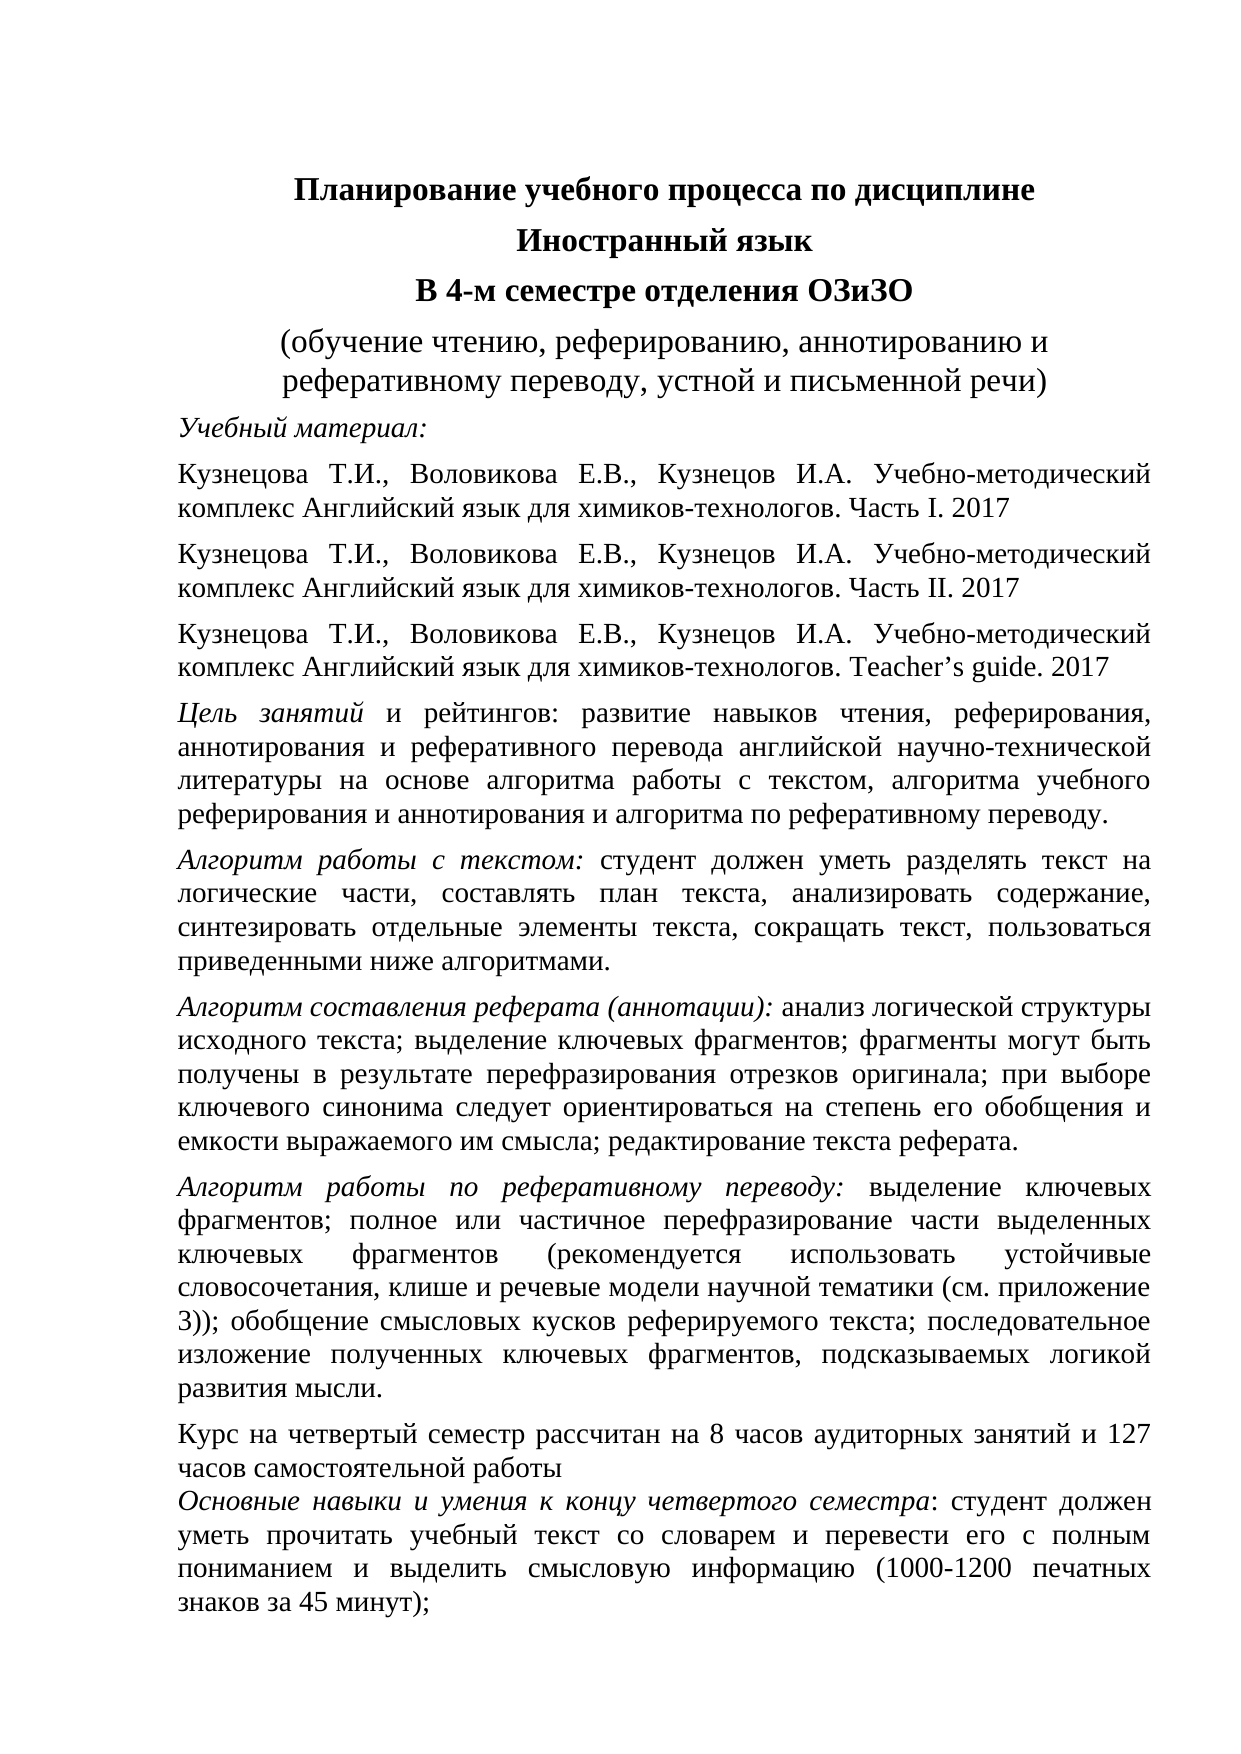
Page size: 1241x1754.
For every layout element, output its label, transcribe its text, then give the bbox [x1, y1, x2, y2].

text Кузнецова Т.И., Воловикова Е.В., Кузнецов И.А. Учебно-методический комплекс Английский язык для химиков-технологов. Часть II. 2017 [177, 536, 1152, 603]
text Цель занятий и рейтингов: развитие навыков чтения, реферирования, аннотирования и реферативного перевода английской научно-технической литературы на основе алгоритма работы с текстом, алгоритма учебного реферирования и аннотирования и алгоритма по реферативному переводу. [177, 695, 1152, 829]
text Алгоритм составления реферата (аннотации): анализ логической структуры исходного текста; выделение ключевых фрагментов; фрагменты могут быть получены в результате перефразирования отрезков оригинала; при выборе ключевого синонима следует ориентироваться на степень его обобщения и емкости выражаемого им смысла; редактирование текста реферата. [177, 989, 1152, 1156]
text Кузнецова Т.И., Воловикова Е.В., Кузнецов И.А. Учебно-методический комплекс Английский язык для химиков-технологов. Часть I. 2017 [177, 457, 1152, 524]
text Иностранный язык [177, 220, 1152, 258]
text Алгоритм работы по реферативному переводу: выделение ключевых фрагментов; полное или частичное перефразирование части выделенных ключевых фрагментов (рекомендуется использовать устойчивые словосочетания, клише и речевые модели научной тематики (см. приложение 3)); обобщение смысловых кусков реферируемого текста; последовательное изложение полученных ключевых фрагментов, подсказываемых логикой развития мысли. [177, 1169, 1152, 1404]
text Учебный материал: [177, 411, 1152, 444]
text Планирование учебного процесса по дисциплине [177, 169, 1152, 207]
list Основные навыки и умения к концу четвертого семестра: студент должен уметь прочитать учебный текст со словарем и перевести его с полным пониманием и выделить смысловую информацию (1000-1200 печатных знаков за 45 минут); [177, 1483, 1152, 1617]
text Алгоритм работы с текстом: студент должен уметь разделять текст на логические части, составлять план текста, анализировать содержание, синтезировать отдельные элементы текста, сокращать текст, пользоваться приведенными ниже алгоритмами. [177, 842, 1152, 976]
list Курс на четвертый семестр рассчитан на 8 часов аудиторных занятий и 127 часов самостоятельной работы [177, 1416, 1152, 1483]
text В 4-м семестре отделения ОЗиЗО [177, 271, 1152, 309]
text (обучение чтению, реферированию, аннотированию и реферативному переводу, устной и письменной речи) [177, 321, 1152, 398]
text Кузнецова Т.И., Воловикова Е.В., Кузнецов И.А. Учебно-методический комплекс Английский язык для химиков-технологов. Teacher’s guide. 2017 [177, 616, 1152, 683]
